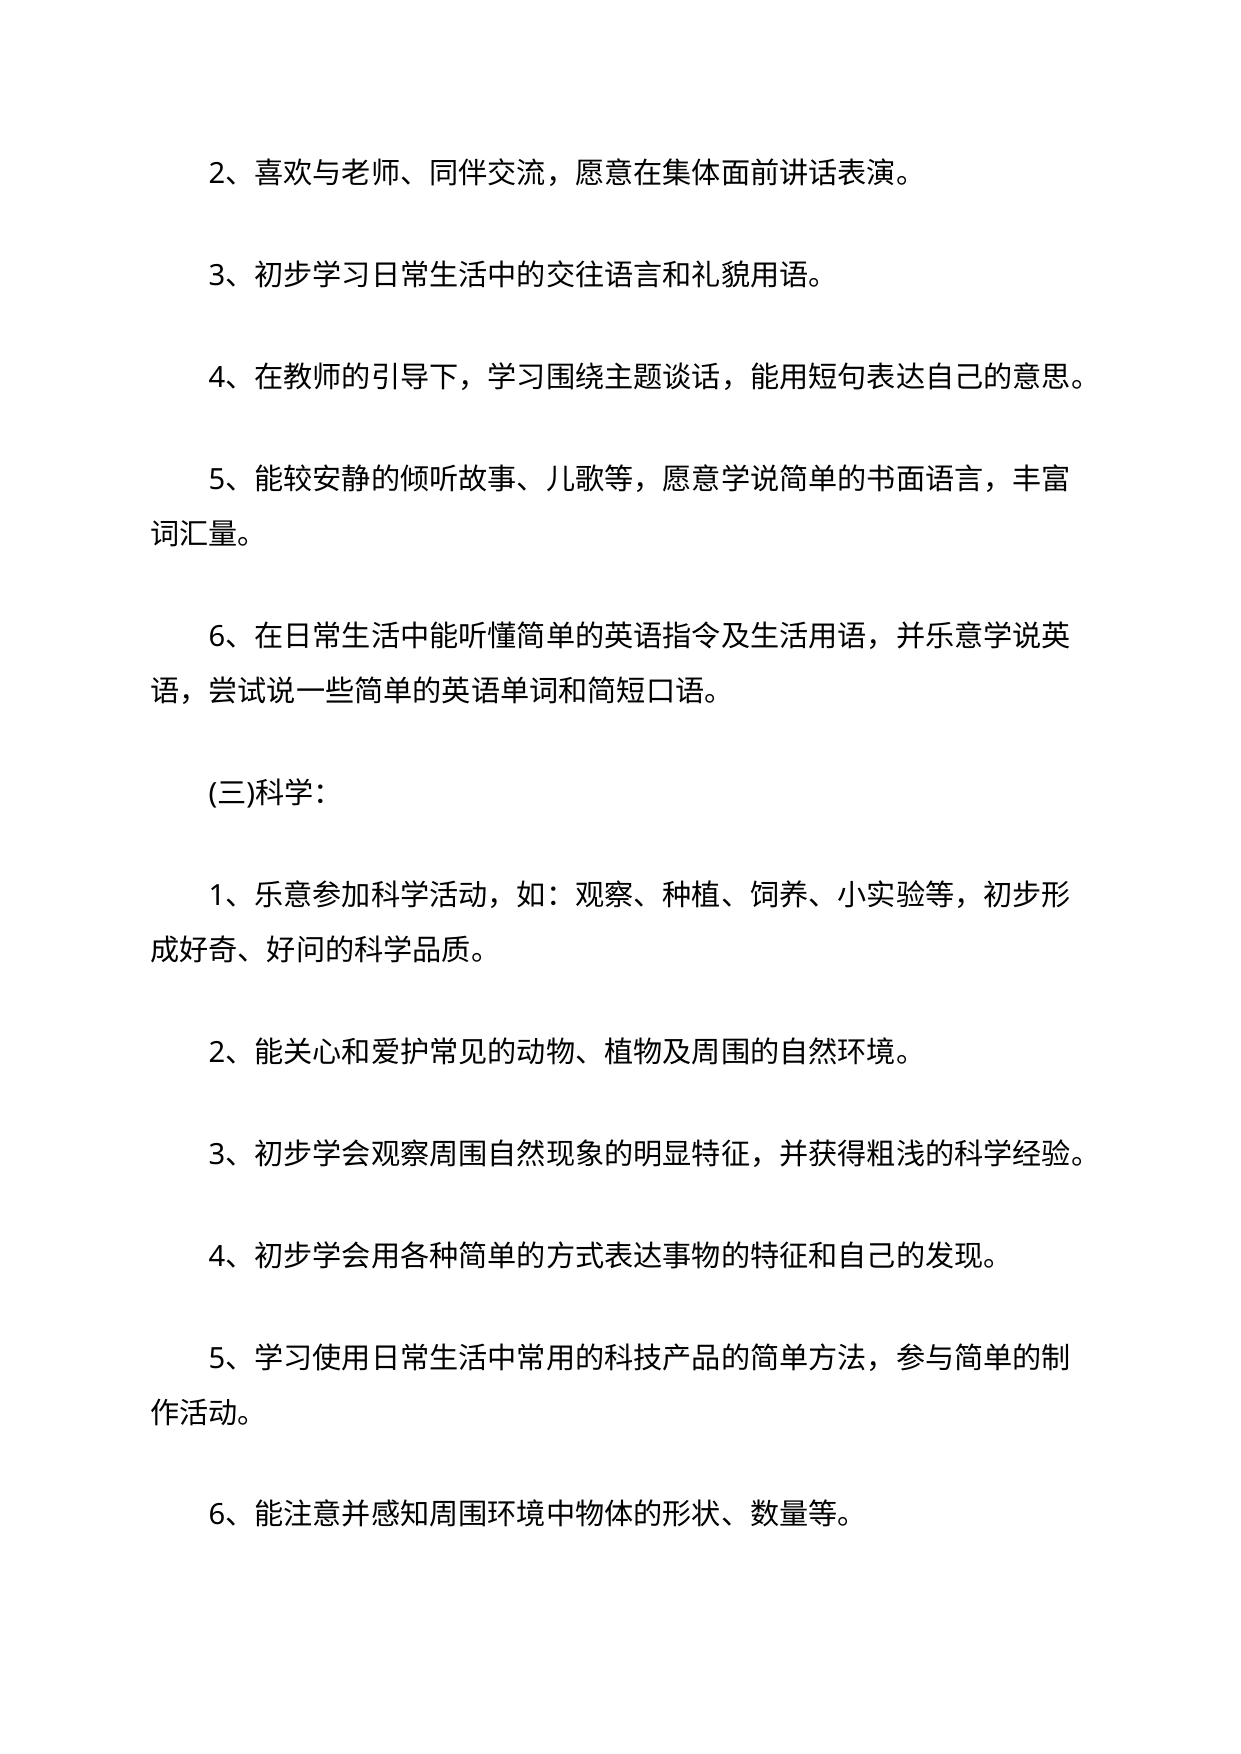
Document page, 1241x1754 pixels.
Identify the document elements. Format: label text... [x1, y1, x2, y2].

text 4、在教师的引导下，学习围绕主题谈话，能用短句表达自己的意思。 [150, 354, 1090, 396]
text 3、初步学会观察周围自然现象的明显特征，并获得粗浅的科学经验。 [150, 1130, 1090, 1173]
text 1、乐意参加科学活动，如：观察、种植、饲养、小实验等，初步形成好奇、好问的科学品质。 [150, 871, 1090, 969]
text 4、初步学会用各种简单的方式表达事物的特征和自己的发现。 [150, 1232, 1090, 1274]
text 6、能注意并感知周围环境中物体的形状、数量等。 [150, 1491, 1090, 1533]
text 3、初步学习日常生活中的交往语言和礼貌用语。 [150, 252, 1090, 294]
text 2、能关心和爱护常见的动物、植物及周围的自然环境。 [150, 1028, 1090, 1071]
text 5、能较安静的倾听故事、儿歌等，愿意学说简单的书面语言，丰富词汇量。 [150, 456, 1090, 553]
text 5、学习使用日常生活中常用的科技产品的简单方法，参与简单的制作活动。 [150, 1334, 1090, 1431]
text 2、喜欢与老师、同伴交流，愿意在集体面前讲话表演。 [150, 150, 1090, 192]
text (三)科学： [150, 769, 1090, 812]
text 6、在日常生活中能听懂简单的英语指令及生活用语，并乐意学说英语，尝试说一些简单的英语单词和简短口语。 [150, 613, 1090, 710]
